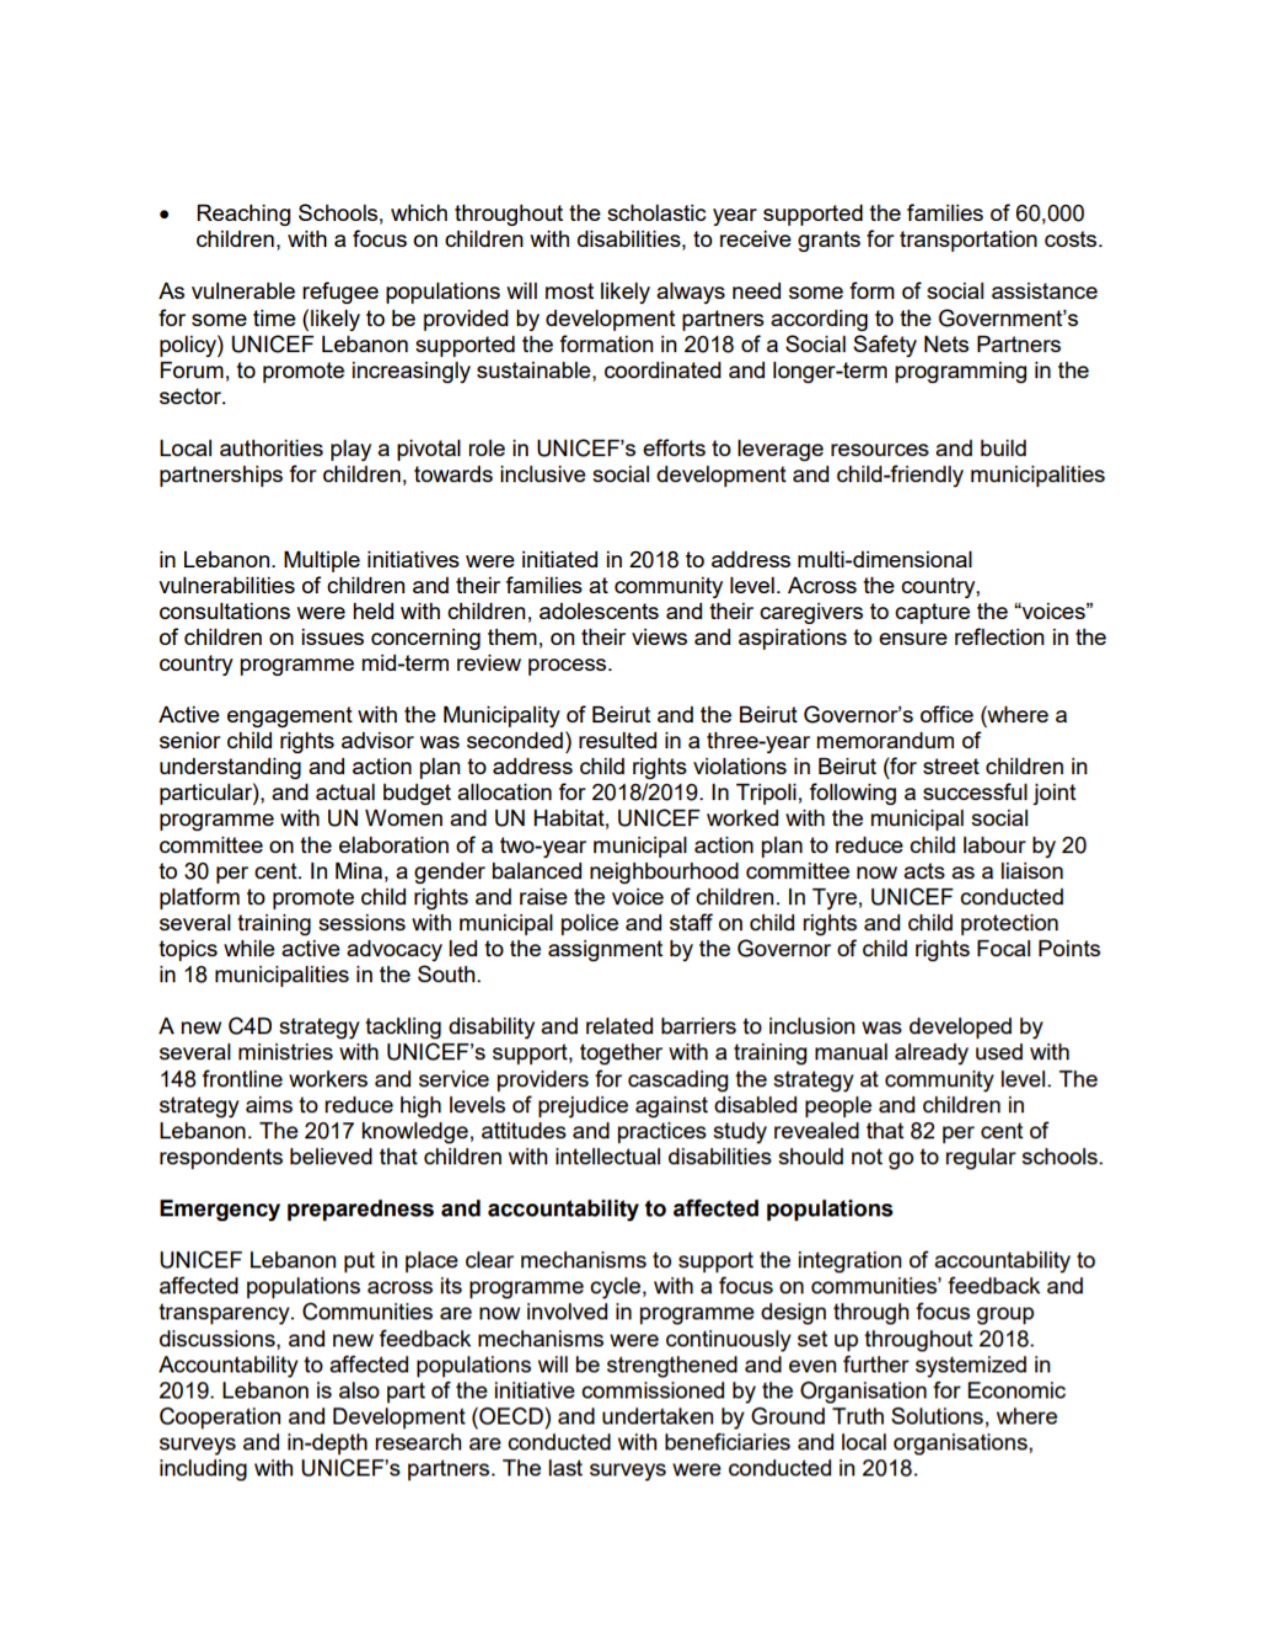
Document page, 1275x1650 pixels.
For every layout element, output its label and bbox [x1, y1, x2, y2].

picture [150, 195, 1125, 508]
picture [150, 539, 1125, 1484]
